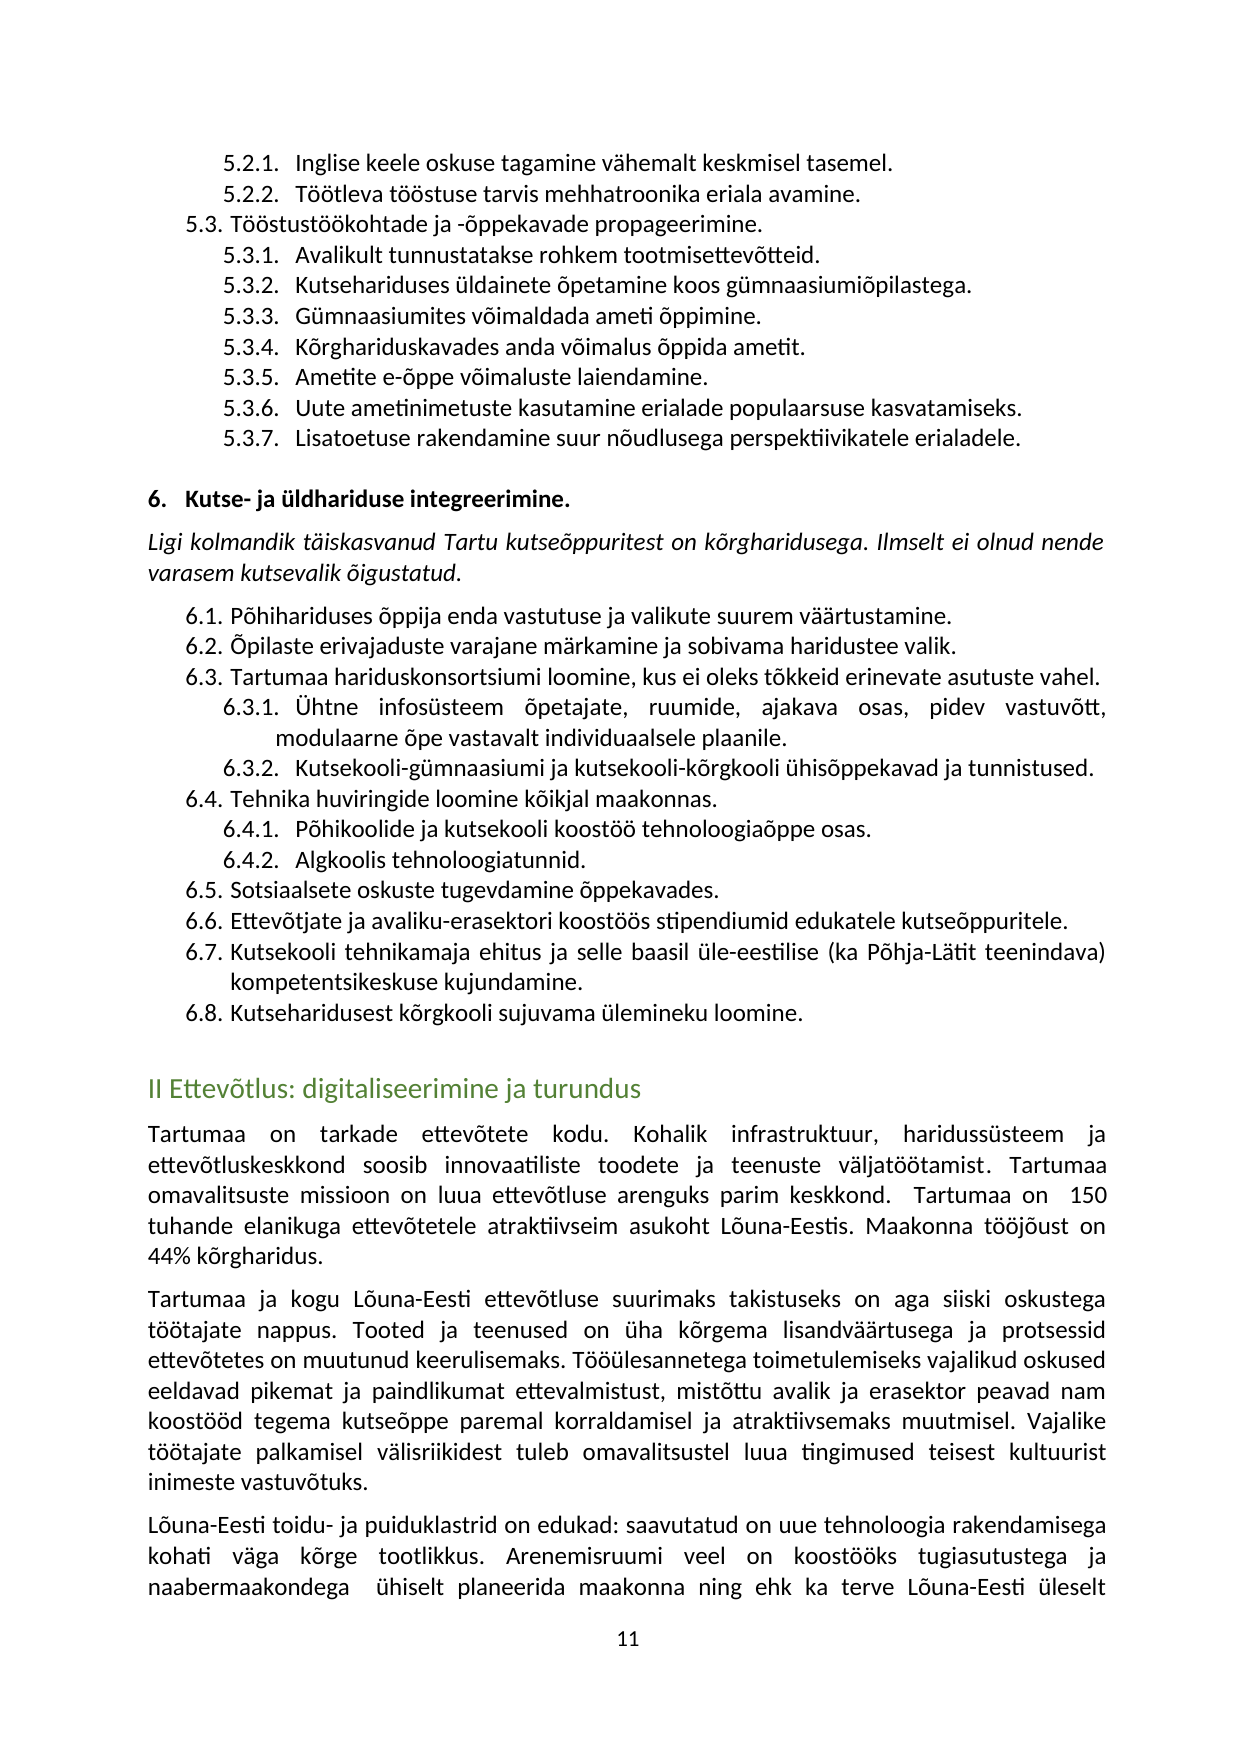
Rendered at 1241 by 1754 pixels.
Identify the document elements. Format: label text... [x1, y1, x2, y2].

list Kõrghariduskavades anda võimalus õppida ametit. [223, 331, 1107, 361]
list Ühtne infosüsteem õpetajate, ruumide, ajakava osas, pidev vastuvõtt, modulaarne õpe vastavalt individuaalsele plaanile. [223, 691, 1107, 752]
list Ettevõtjate ja avaliku-erasektori koostöös stipendiumid edukatele kutseõppuritele. [185, 905, 1107, 936]
list Kutsehariduses üldainete õpetamine koos gümnaasiumiõpilastega. [223, 270, 1107, 300]
list Töötleva tööstuse tarvis mehhatroonika eriala avamine. [223, 178, 1107, 209]
list Tehnika huviringide loomine kõikjal maakonnas. [185, 783, 1107, 813]
list Õpilaste erivajaduste varajane märkamine ja sobivama haridustee valik. [185, 630, 1107, 661]
subtitle II Ettevõtlus: digitaliseerimine ja turundus [148, 1070, 1107, 1106]
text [148, 1509, 1107, 1601]
list Algkoolis tehnoloogiatunnid. [223, 844, 1107, 874]
list Avalikult tunnustatakse rohkem tootmisettevõtteid. [223, 239, 1107, 270]
list Inglise keele oskuse tagamine vähemalt keskmisel tasemel. [223, 148, 1107, 178]
list Tööstustöökohtade ja -õppekavade propageerimine. [185, 209, 1107, 239]
list Uute ametinimetuste kasutamine erialade populaarsuse kasvatamiseks. [223, 392, 1107, 422]
list Kutsekooli-gümnaasiumi ja kutsekooli-kõrgkooli ühisõppekavad ja tunnistused. [223, 752, 1107, 783]
list Kutsekooli tehnikamaja ehitus ja selle baasil üle-eestilise (ka Põhja-Lätit teenindava) kompetentsikeskuse kujundamine. [185, 936, 1107, 997]
list Kutse- ja üldhariduse integreerimine. [148, 483, 1107, 514]
list Tartumaa hariduskonsortsiumi loomine, kus ei oleks tõkkeid erinevate asutuste vahel. [185, 661, 1107, 691]
list Ametite e-õppe võimaluste laiendamine. [223, 361, 1107, 392]
text Tartumaa ja kogu Lõuna-Eesti ettevõtluse suurimaks takistuseks on aga siiski oskustega töötajate nappus. Tooted ja teenused on üha kõrgema lisandväärtusega ja protsessid ettevõtetes on muutunud keerulisemaks. Tööülesannetega toimetulemiseks vajalikud oskused eeldavad pikemat ja paindlikumat ettevalmistust, mistõttu avalik ja erasektor peavad nam koostööd tegema kutseõppe paremal korraldamisel ja atraktiivsemaks muutmisel. Vajalike töötajate palkamisel välisriikidest tuleb omavalitsustel luua tingimused teisest kultuurist inimeste vastuvõtuks. [148, 1283, 1107, 1497]
list Sotsiaalsete oskuste tugevdamine õppekavades. [185, 874, 1107, 905]
list Põhikoolide ja kutsekooli koostöö tehnoloogiaõppe osas. [223, 813, 1107, 844]
list Gümnaasiumites võimaldada ameti õppimine. [223, 300, 1107, 331]
list Põhihariduses õppija enda vastutuse ja valikute suurem väärtustamine. [185, 600, 1107, 630]
list Kutseharidusest kõrgkooli sujuvama ülemineku loomine. [185, 997, 1107, 1027]
list Lisatoetuse rakendamine suur nõudlusega perspektiivikatele erialadele. [223, 422, 1107, 453]
text Tartumaa on tarkade ettevõtete kodu. Kohalik infrastruktuur, haridussüsteem ja ettevõtluskeskkond soosib innovaatiliste toodete ja teenuste väljatöötamist. Tartumaa omavalitsuste missioon on luua ettevõtluse arenguks parim keskkond. Tartumaa on 150 tuhande elanikuga ettevõtetele atraktiivseim asukoht Lõuna-Eestis. Maakonna tööjõust on 44% kõrgharidus. [148, 1118, 1107, 1271]
text Ligi kolmandik täiskasvanud Tartu kutseõppuritest on kõrgharidusega. Ilmselt ei olnud nende varasem kutsevalik õigustatud. [148, 526, 1107, 587]
